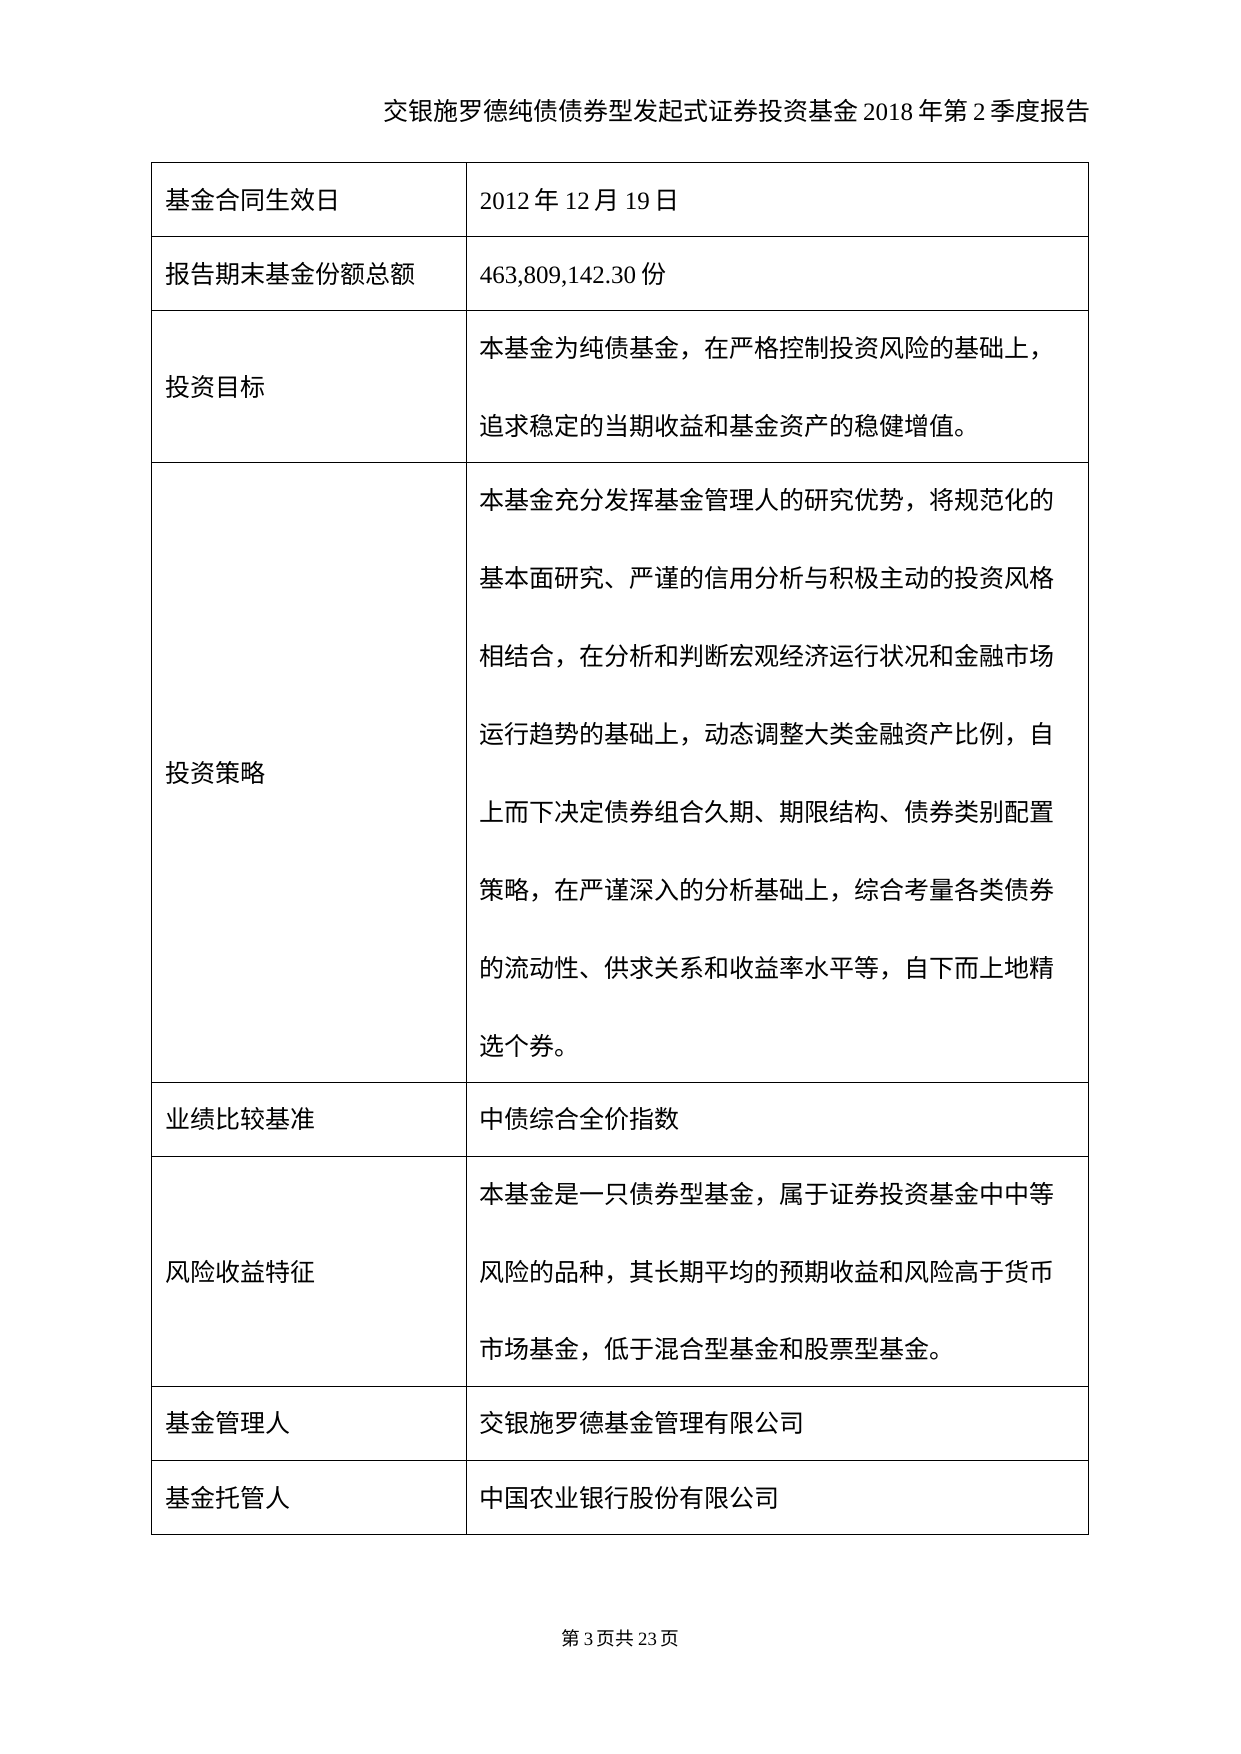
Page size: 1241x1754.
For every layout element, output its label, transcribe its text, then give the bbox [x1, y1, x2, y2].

table_cell 本基金是一只债券型基金，属于证券投资基金中中等风险的品种，其长期平均的预期收益和风险高于货币市场基金，低于混合型基金和股票型基金。 [467, 1157, 1088, 1386]
table_cell 基金合同生效日 [152, 163, 466, 236]
table_cell 报告期末基金份额总额 [152, 237, 466, 310]
table_cell 中国农业银行股份有限公司 [467, 1461, 1088, 1534]
table_cell 投资策略 [152, 463, 466, 1082]
table_cell 投资目标 [152, 311, 466, 462]
table_cell 2012年12月19日 [467, 163, 1088, 236]
table_cell 基金管理人 [152, 1387, 466, 1459]
table_cell 463,809,142.30份 [467, 237, 1088, 310]
table_cell 本基金为纯债基金，在严格控制投资风险的基础上，追求稳定的当期收益和基金资产的稳健增值。 [467, 311, 1088, 462]
table_cell 本基金充分发挥基金管理人的研究优势，将规范化的基本面研究、严谨的信用分析与积极主动的投资风格相结合，在分析和判断宏观经济运行状况和金融市场运行趋势的基础上，动态调整大类金融资产比例，自上而下决定债券组合久期、期限结构、债券类别配置策略，在严谨深入的分析基础上，综合考量各类债券的流动性、供求关系和收益率水平等，自下而上地精选个券。 [467, 463, 1088, 1082]
table_cell 业绩比较基准 [152, 1083, 466, 1156]
table_cell 风险收益特征 [152, 1157, 466, 1386]
table_cell 中债综合全价指数 [467, 1083, 1088, 1156]
table_cell 交银施罗德基金管理有限公司 [467, 1387, 1088, 1459]
table_cell 基金托管人 [152, 1461, 466, 1534]
